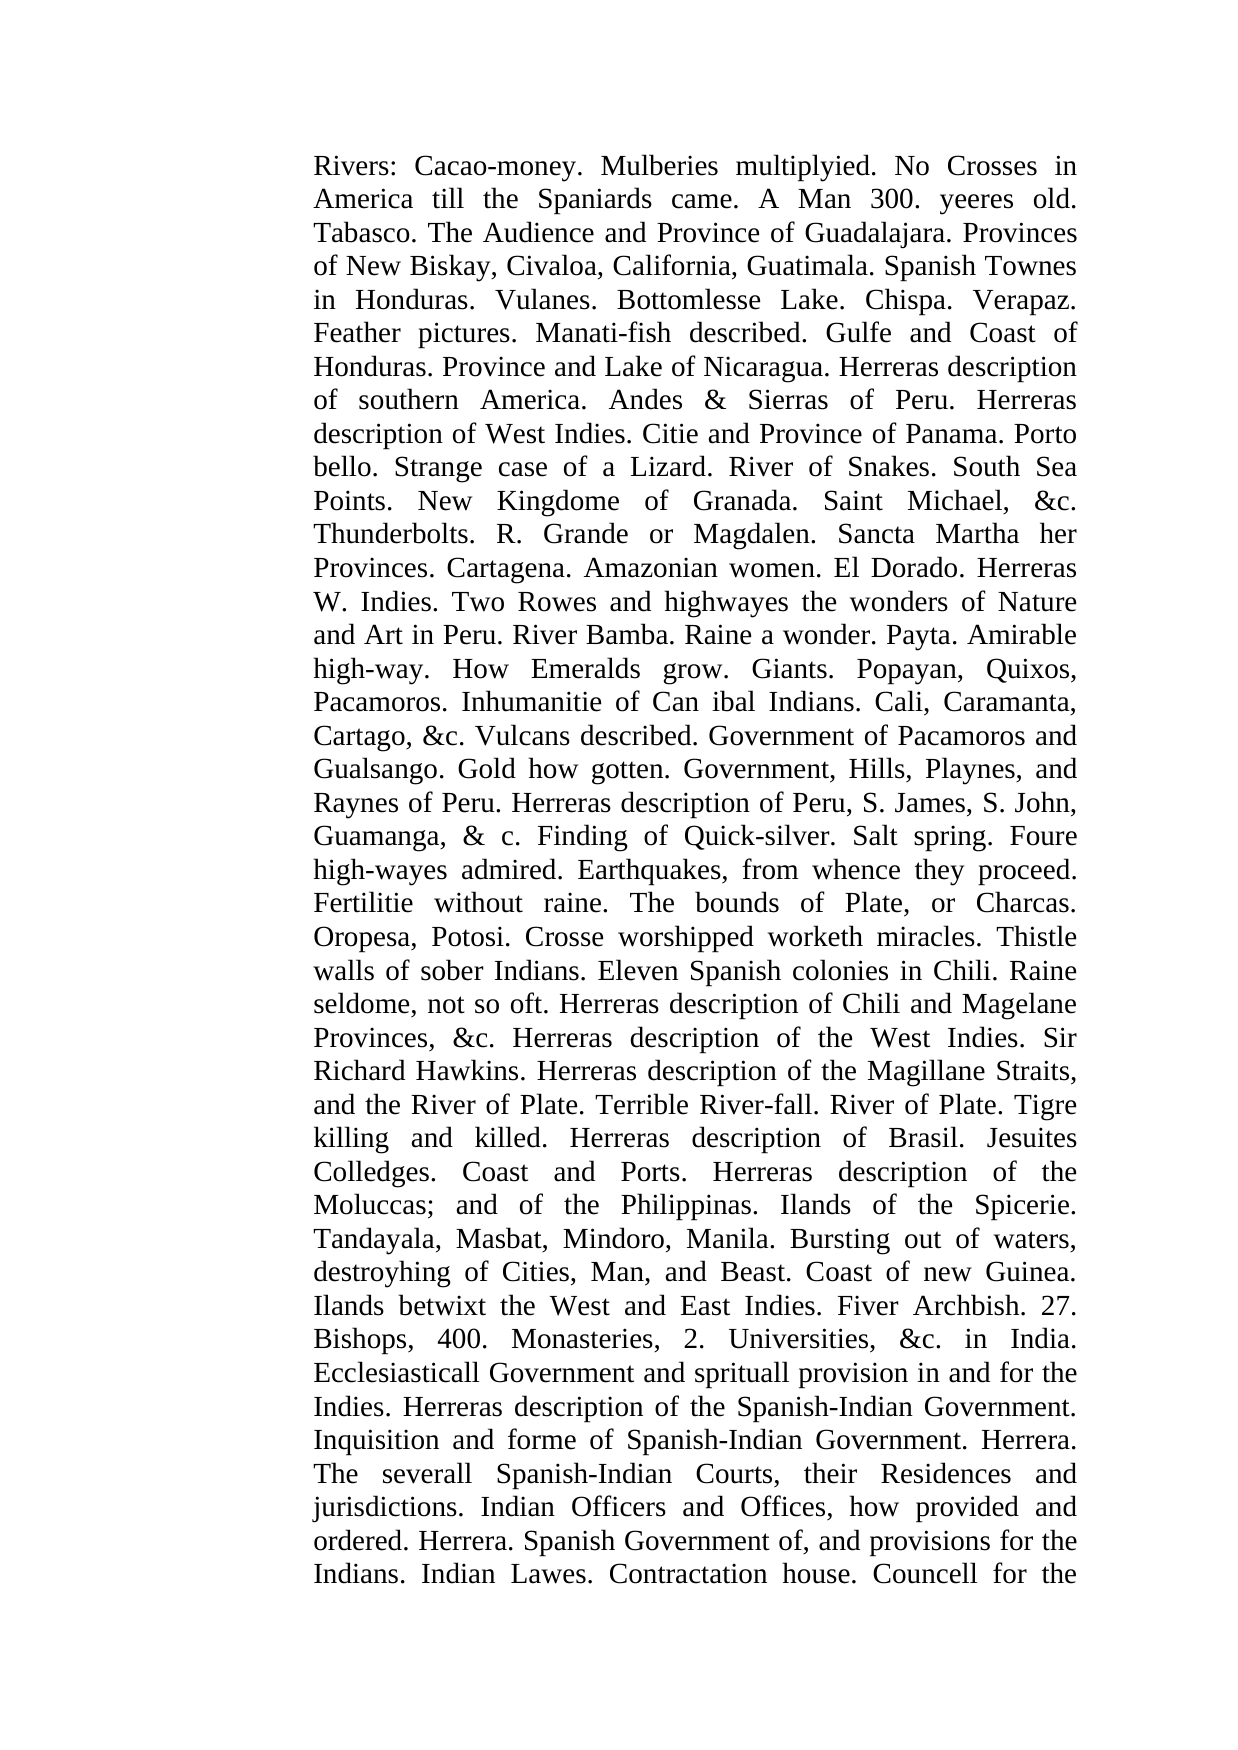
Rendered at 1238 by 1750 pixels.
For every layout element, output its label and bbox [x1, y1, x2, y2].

text [236, 148, 1078, 1590]
